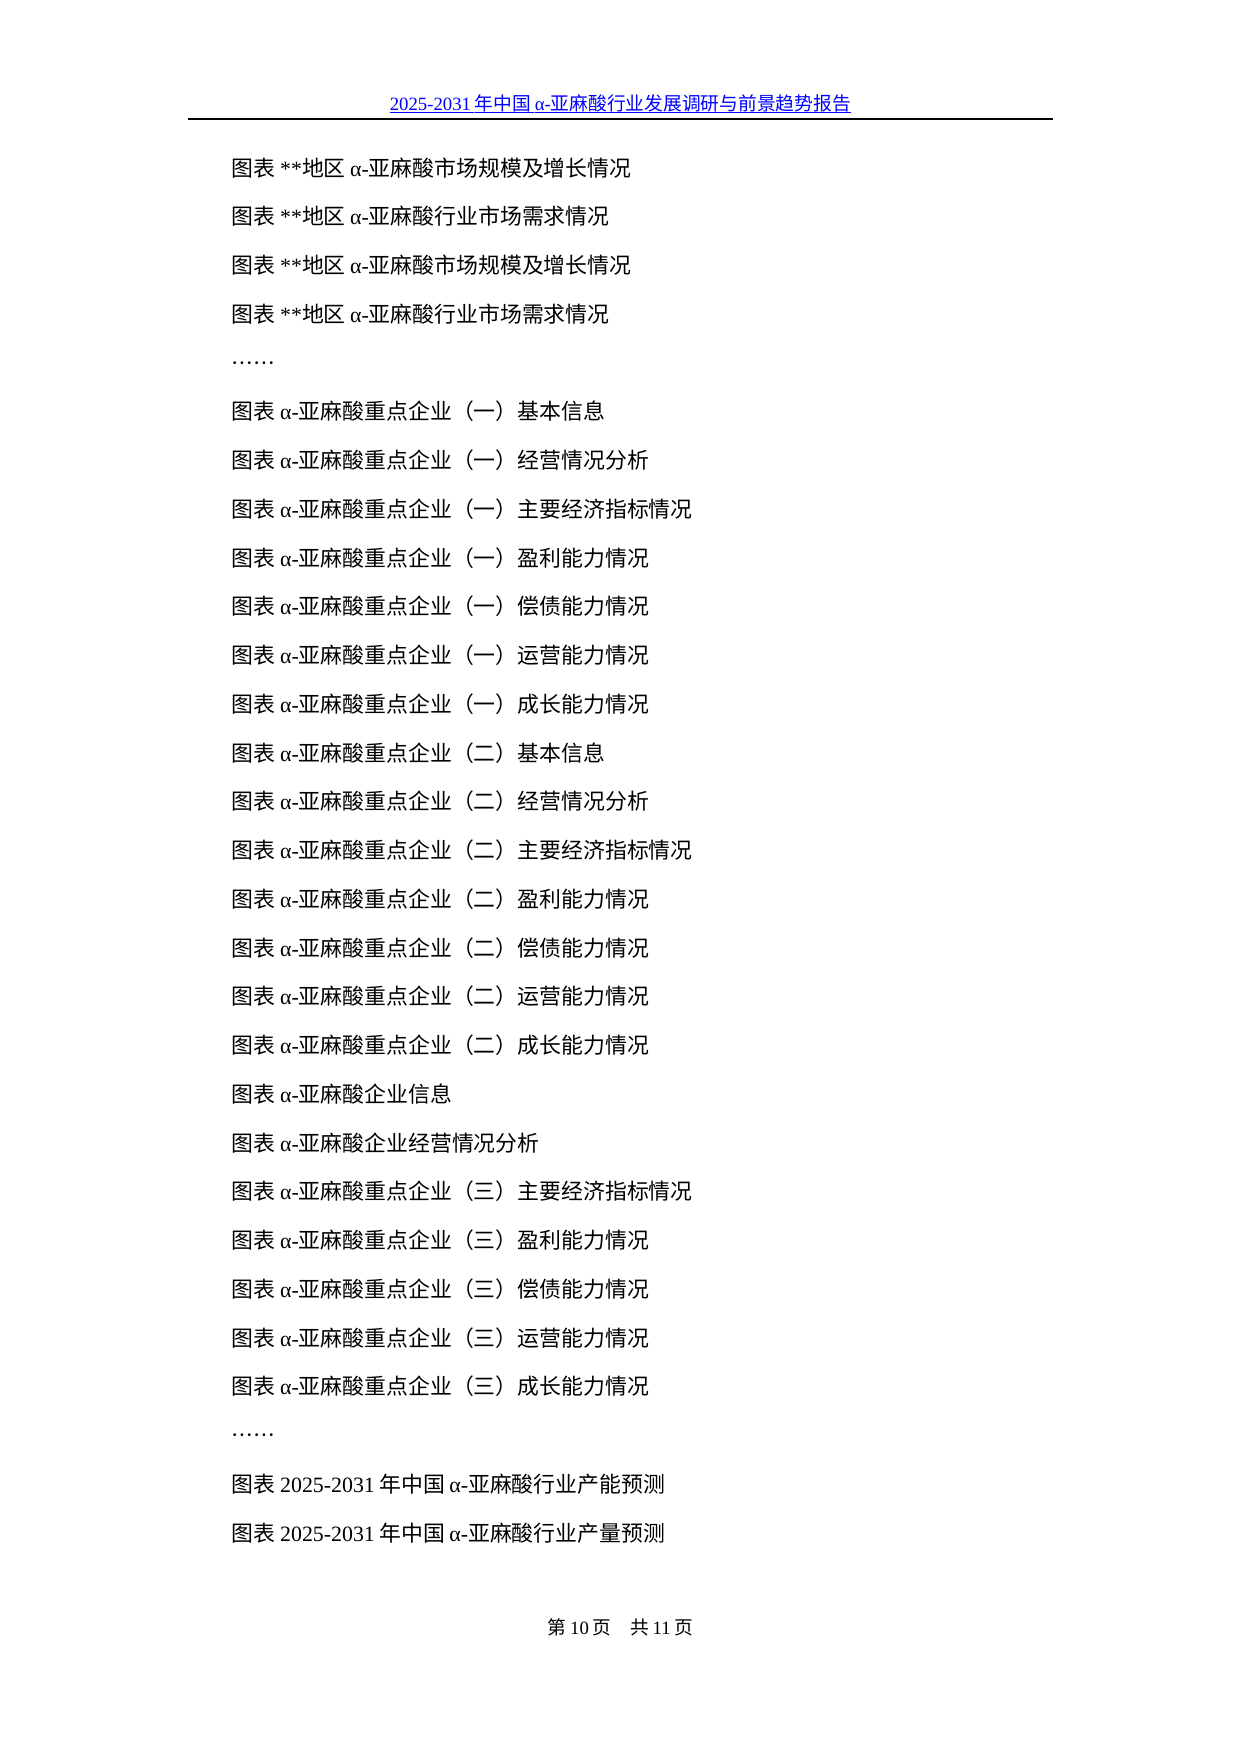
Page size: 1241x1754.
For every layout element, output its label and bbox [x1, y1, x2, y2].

text [187, 150, 1053, 1548]
